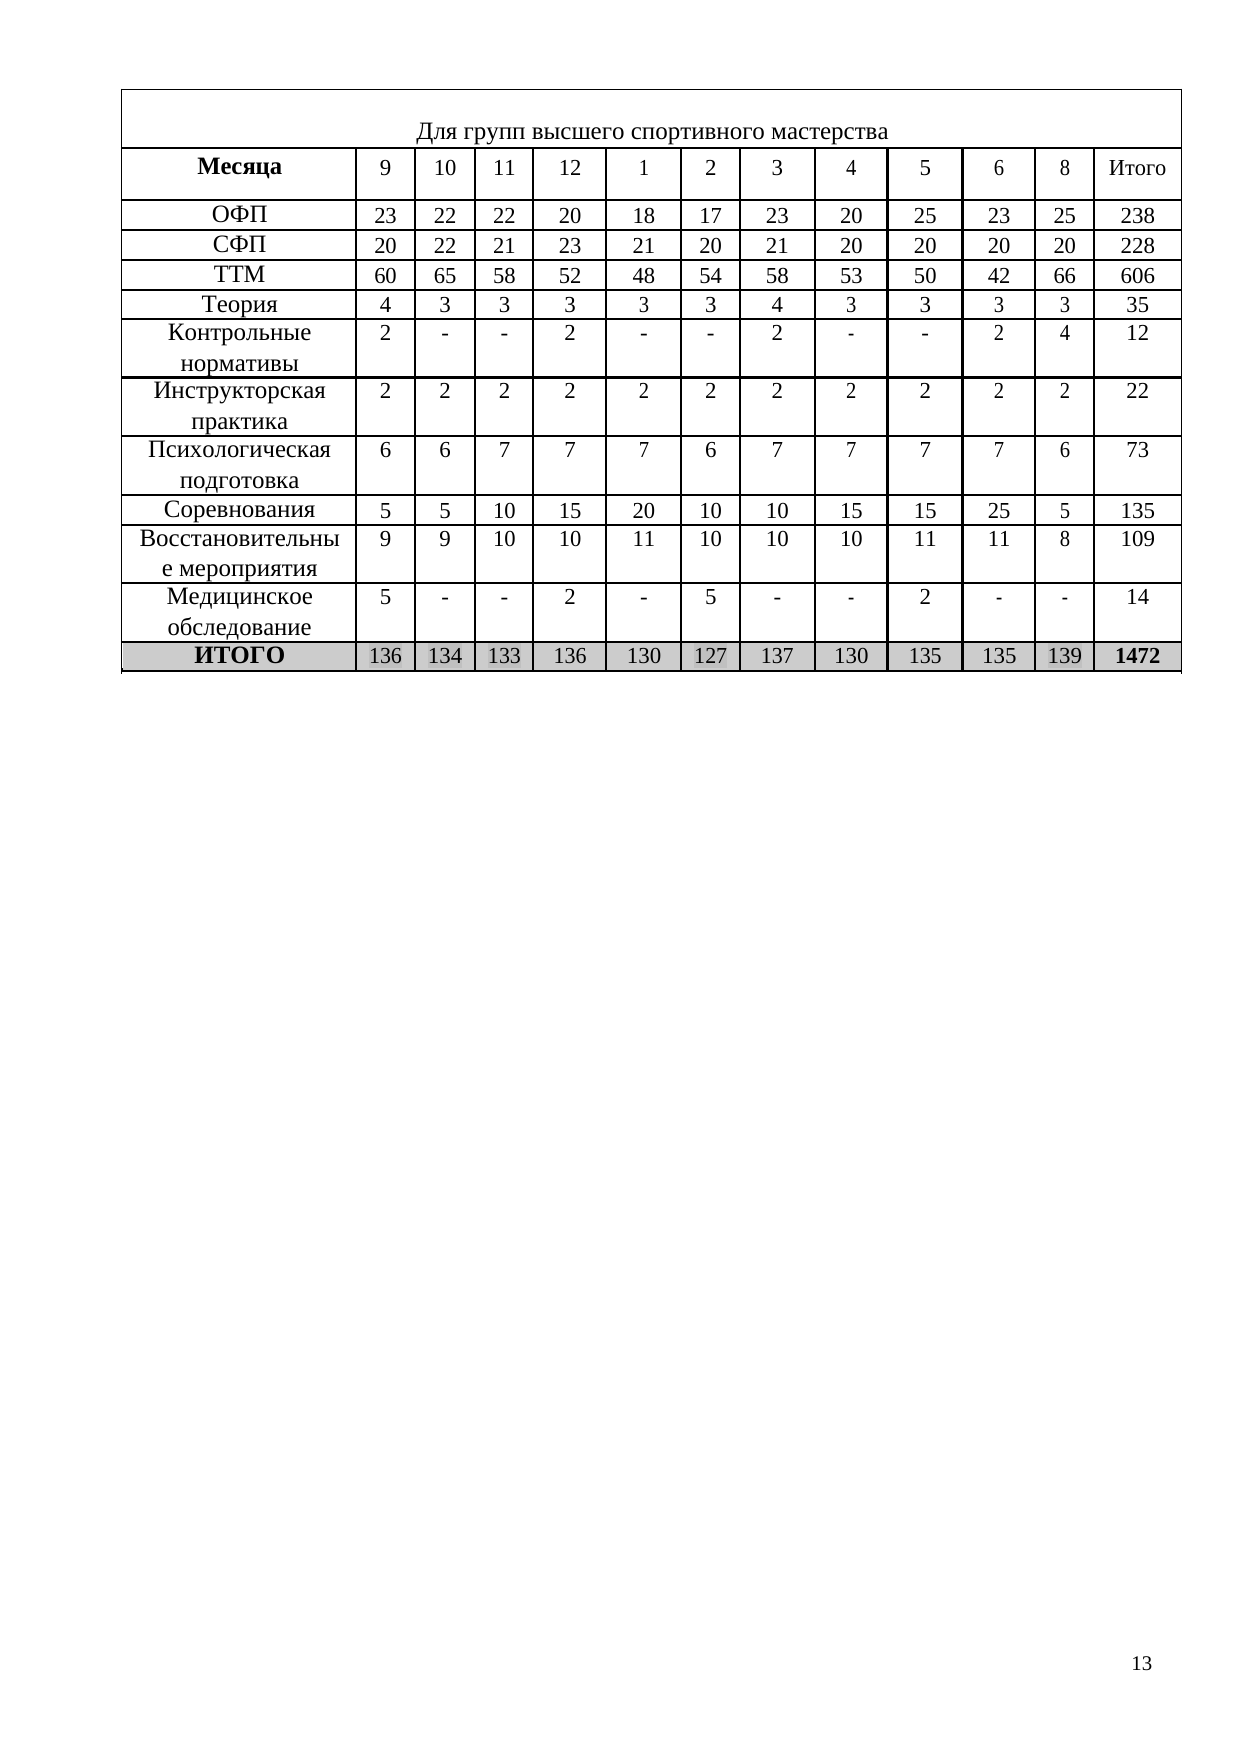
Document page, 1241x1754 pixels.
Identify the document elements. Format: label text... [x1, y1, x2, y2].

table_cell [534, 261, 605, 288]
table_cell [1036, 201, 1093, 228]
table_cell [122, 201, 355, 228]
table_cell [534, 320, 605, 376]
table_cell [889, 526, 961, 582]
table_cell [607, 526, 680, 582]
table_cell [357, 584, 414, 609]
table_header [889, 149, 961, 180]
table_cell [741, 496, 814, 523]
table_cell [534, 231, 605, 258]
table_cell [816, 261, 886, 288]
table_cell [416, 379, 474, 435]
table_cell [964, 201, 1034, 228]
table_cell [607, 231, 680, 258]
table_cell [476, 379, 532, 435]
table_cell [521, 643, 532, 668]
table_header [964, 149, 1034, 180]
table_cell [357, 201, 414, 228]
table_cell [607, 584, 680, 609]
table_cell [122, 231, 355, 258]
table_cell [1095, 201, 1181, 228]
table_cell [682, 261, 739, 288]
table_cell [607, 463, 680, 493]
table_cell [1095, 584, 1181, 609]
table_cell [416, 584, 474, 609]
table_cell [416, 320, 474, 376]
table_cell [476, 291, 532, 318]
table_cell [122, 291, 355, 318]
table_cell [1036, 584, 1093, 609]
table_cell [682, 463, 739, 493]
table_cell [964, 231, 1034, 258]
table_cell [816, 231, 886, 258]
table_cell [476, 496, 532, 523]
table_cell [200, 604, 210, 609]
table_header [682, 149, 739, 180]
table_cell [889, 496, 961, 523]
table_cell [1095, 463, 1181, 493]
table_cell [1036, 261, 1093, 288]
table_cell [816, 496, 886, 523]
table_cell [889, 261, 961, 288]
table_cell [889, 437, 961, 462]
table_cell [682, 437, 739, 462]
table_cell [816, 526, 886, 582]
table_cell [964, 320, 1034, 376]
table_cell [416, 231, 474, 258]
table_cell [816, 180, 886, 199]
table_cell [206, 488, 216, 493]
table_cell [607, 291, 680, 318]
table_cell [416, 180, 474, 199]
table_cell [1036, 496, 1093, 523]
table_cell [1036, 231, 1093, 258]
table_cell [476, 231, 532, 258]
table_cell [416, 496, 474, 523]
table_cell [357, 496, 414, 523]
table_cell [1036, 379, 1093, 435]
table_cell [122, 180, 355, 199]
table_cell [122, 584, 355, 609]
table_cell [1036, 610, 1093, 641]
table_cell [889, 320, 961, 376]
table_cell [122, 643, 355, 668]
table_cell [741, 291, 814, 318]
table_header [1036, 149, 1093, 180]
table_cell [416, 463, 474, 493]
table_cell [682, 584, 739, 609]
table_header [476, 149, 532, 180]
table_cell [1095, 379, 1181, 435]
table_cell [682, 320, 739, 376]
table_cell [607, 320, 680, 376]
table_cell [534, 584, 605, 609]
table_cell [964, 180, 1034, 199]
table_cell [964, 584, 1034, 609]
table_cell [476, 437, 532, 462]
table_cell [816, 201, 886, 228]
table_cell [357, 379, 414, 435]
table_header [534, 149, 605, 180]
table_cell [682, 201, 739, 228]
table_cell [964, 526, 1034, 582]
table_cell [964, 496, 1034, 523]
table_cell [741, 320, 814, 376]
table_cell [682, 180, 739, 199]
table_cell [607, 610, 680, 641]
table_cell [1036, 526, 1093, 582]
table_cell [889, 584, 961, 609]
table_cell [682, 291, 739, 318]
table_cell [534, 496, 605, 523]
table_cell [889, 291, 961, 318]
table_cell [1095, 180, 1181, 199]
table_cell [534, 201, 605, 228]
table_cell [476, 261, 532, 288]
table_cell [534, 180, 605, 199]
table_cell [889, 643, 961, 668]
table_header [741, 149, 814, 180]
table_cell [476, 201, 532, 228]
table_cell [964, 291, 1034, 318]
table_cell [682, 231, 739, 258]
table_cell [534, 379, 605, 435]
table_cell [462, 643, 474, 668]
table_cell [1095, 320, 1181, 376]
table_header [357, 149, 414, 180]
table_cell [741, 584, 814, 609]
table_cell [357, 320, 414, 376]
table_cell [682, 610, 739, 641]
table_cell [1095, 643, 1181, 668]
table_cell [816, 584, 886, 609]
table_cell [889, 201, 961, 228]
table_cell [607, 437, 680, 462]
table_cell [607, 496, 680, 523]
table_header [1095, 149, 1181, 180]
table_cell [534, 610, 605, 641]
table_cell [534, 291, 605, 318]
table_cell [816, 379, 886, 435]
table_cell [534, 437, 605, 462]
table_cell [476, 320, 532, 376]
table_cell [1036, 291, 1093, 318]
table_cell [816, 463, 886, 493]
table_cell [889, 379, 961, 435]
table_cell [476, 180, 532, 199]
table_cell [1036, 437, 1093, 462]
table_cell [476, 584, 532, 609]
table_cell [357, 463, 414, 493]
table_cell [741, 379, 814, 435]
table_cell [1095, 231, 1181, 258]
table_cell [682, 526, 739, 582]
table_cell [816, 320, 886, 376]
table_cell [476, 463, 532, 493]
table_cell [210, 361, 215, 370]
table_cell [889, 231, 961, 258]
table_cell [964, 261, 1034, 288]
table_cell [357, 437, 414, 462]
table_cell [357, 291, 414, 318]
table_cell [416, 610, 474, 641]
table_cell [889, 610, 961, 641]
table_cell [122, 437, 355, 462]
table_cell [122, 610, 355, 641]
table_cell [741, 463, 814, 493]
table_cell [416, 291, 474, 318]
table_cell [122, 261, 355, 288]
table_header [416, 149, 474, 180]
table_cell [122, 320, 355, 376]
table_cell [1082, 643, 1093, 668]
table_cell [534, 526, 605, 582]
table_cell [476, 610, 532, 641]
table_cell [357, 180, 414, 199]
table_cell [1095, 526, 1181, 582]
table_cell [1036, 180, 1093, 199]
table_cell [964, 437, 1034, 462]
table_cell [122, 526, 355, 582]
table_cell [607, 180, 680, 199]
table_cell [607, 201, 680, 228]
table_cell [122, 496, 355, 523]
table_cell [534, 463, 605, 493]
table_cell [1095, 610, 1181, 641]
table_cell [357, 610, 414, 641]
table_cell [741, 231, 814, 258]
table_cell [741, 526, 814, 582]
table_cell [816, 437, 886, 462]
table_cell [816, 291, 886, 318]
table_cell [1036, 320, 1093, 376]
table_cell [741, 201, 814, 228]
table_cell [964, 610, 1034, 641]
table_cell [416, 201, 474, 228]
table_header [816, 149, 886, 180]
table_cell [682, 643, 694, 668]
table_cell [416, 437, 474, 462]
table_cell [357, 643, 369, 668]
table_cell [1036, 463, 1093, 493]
text 13 [1131, 1651, 1182, 1675]
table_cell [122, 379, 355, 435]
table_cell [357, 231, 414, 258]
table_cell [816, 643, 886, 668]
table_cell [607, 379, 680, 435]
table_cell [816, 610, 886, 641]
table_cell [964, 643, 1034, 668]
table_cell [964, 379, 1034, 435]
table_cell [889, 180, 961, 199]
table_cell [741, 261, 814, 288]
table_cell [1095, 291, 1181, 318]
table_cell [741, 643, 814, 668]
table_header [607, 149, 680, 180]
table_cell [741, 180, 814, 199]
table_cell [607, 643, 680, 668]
text Для групп высшего спортивного мастерства [122, 116, 1181, 145]
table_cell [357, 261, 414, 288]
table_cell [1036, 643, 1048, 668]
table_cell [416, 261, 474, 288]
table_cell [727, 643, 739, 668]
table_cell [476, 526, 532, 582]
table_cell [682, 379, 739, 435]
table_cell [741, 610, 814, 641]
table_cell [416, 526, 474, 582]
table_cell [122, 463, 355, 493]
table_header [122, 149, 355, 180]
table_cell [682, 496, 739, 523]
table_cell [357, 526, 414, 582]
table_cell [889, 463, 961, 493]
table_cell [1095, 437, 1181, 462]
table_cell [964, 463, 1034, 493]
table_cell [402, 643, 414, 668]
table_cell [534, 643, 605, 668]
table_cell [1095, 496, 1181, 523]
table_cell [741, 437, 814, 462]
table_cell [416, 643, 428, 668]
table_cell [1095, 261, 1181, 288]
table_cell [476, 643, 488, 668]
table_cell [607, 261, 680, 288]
